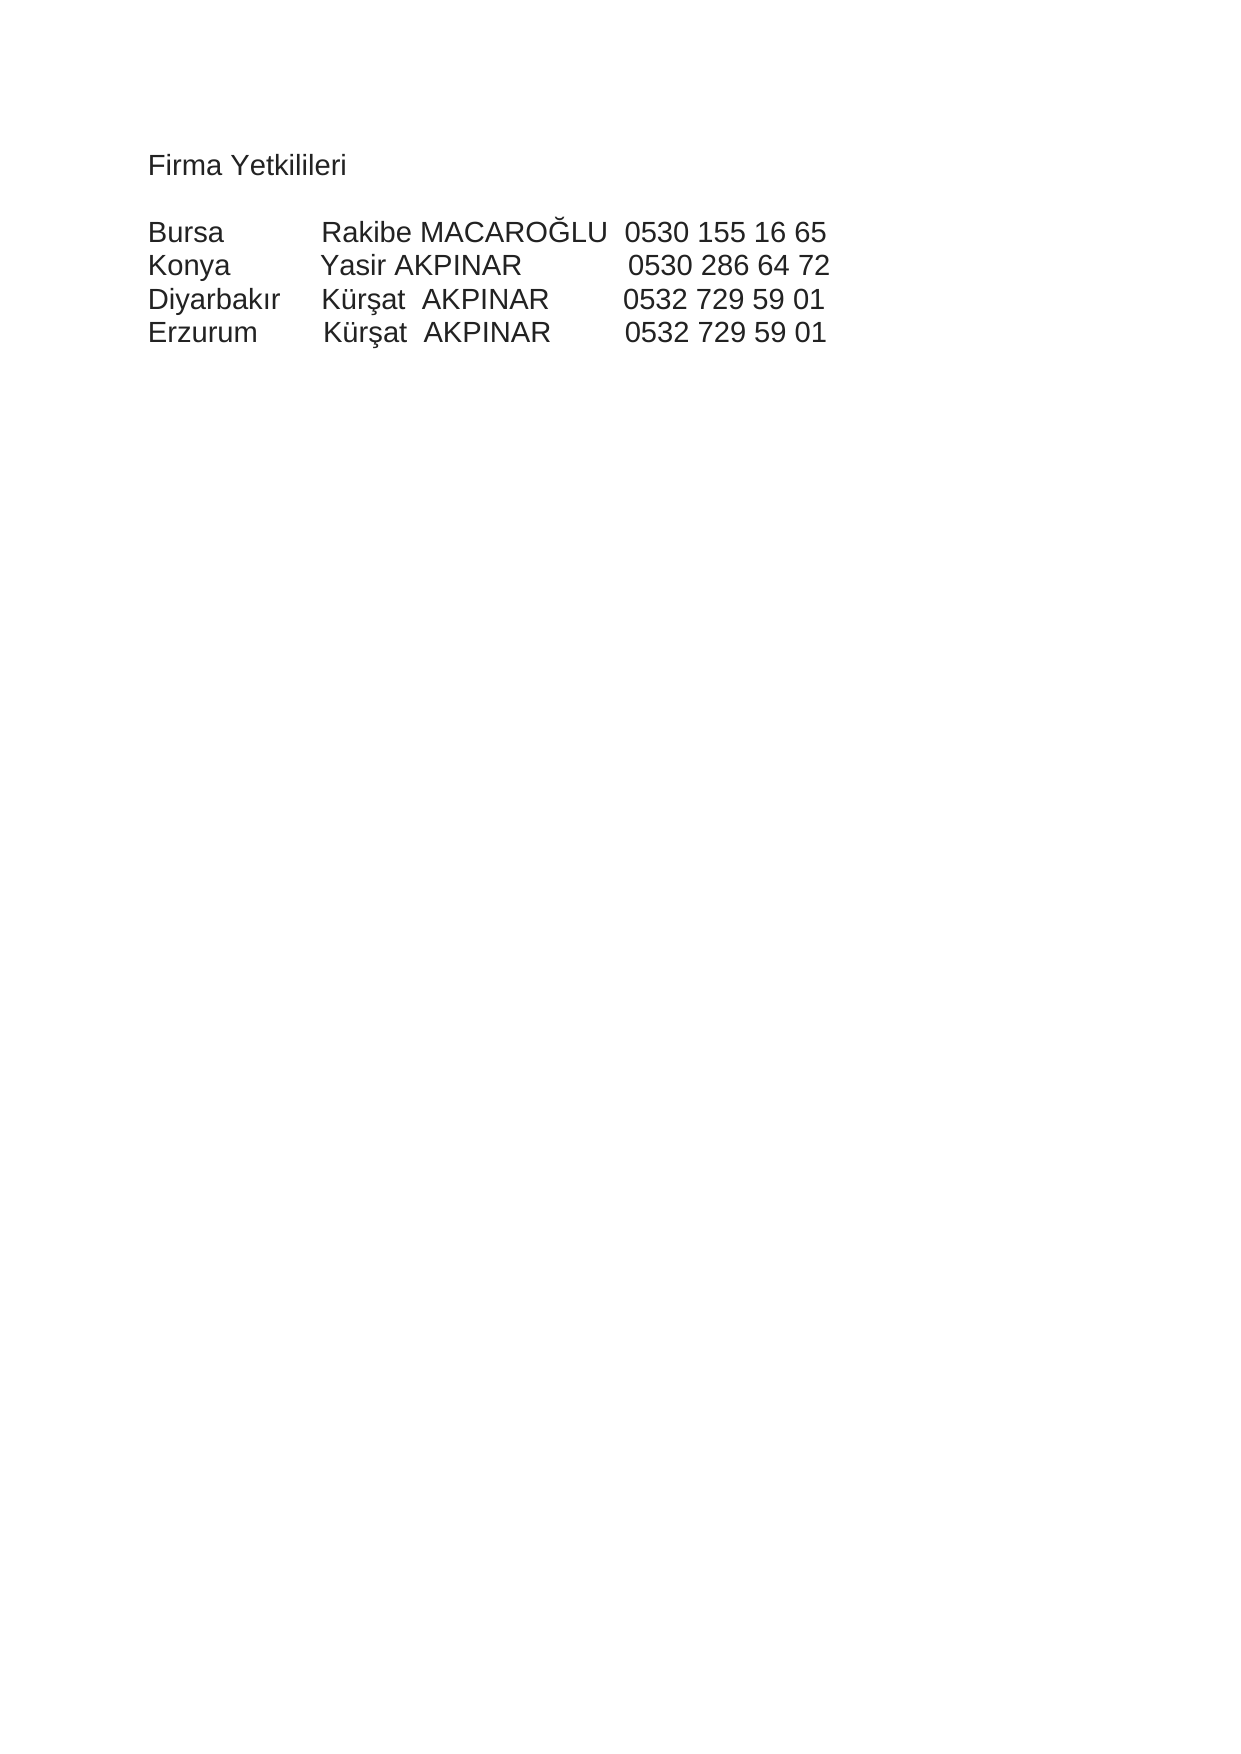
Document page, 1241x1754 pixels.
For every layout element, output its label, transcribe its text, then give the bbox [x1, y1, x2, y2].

text Diyarbakır Kürşat AKPINAR 0532 729 59 01 [148, 282, 1093, 315]
text Firma Yetkilileri [148, 148, 1093, 181]
text Bursa Rakibe MACAROĞLU 0530 155 16 65 [148, 215, 1093, 248]
text Erzurum Kürşat AKPINAR 0532 729 59 01 [148, 315, 1093, 349]
text Konya Yasir AKPINAR 0530 286 64 72 [148, 248, 1093, 282]
